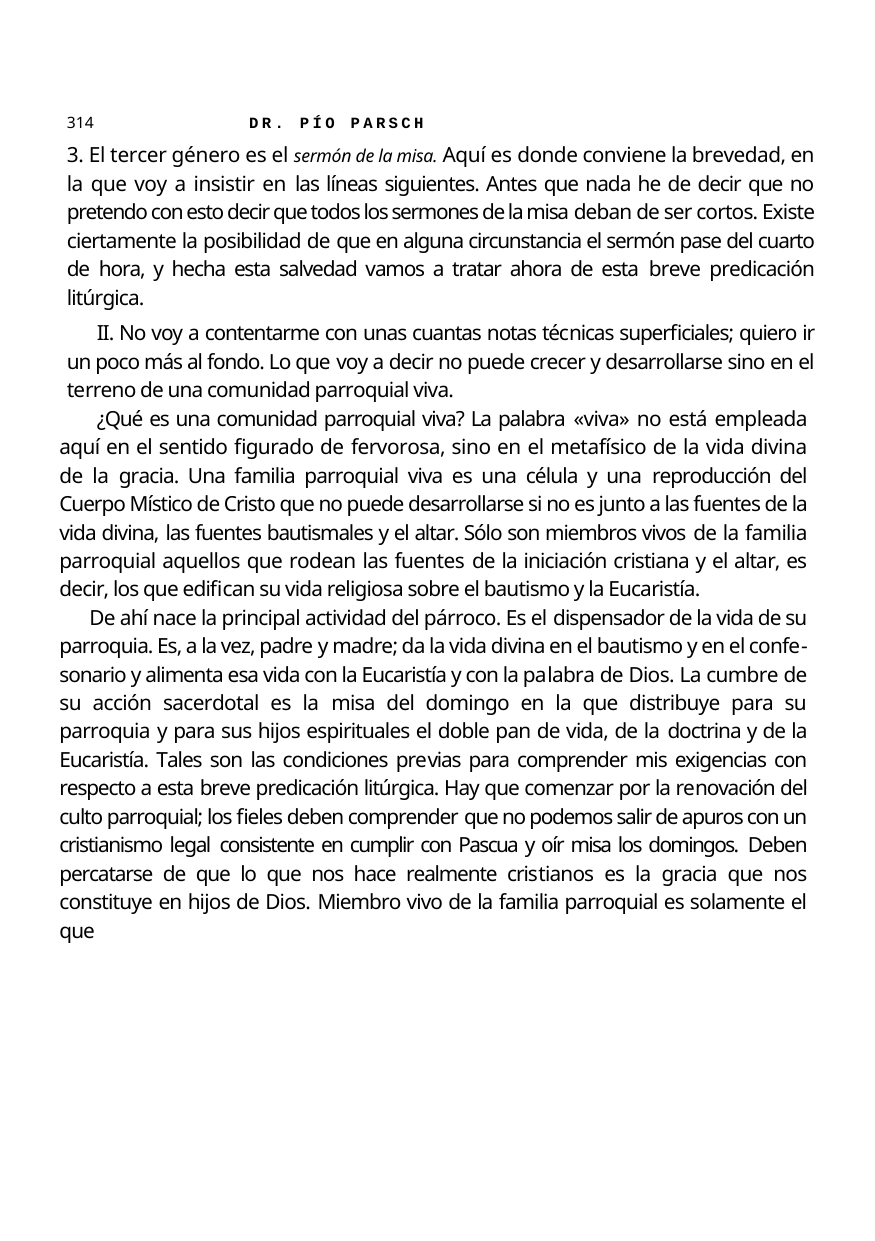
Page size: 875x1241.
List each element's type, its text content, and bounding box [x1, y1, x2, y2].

text 3. El tercer género es el sermón de la misa. Aquí es donde conviene la brevedad, en la que voy a insistir en las líneas siguientes. Antes que nada he de decir que no pretendo con esto decir que todos los sermones de la misa deban de ser cortos. Existe ciertamente la posibilidad de que en alguna circunstancia el sermón pase del cuarto de hora, y hecha esta salvedad vamos a tratar ahora de esta breve predicación litúrgica. [67, 140, 815, 311]
text ¿Qué es una comunidad parroquial viva? La palabra «viva» no está empleada aquí en el sentido figurado de fervorosa, sino en el metafísico de la vida divina de la gracia. Una familia parroquial viva es una célula y una reproducción del Cuerpo Místico de Cristo que no puede desarrollarse si no es junto a las fuentes de la vida divina, las fuentes bautismales y el altar. Sólo son miembros vivos de la familia parroquial aquellos que rodean las fuentes de la iniciación cristiana y el altar, es decir, los que edifican su vida religiosa sobre el bautismo y la Eucaristía. [59, 404, 807, 603]
text De ahí nace la principal actividad del párroco. Es el dispensador de la vida de su parroquia. Es, a la vez, padre y madre; da la vida divina en el bautismo y en el confesonario y alimenta esa vida con la Eucaristía y con la palabra de Dios. La cumbre de su acción sacerdotal es la misa del domingo en la que distribuye para su parroquia y para sus hijos espirituales el doble pan de vida, de la doctrina y de la Eucaristía. Tales son las condiciones previas para comprender mis exigencias con respecto a esta breve predicación litúrgica. Hay que comenzar por la renovación del culto parroquial; los fieles deben comprender que no podemos salir de apuros con un cristianismo legal consistente en cumplir con Pascua y oír misa los domingos. Deben percatarse de que lo que nos hace realmente cristianos es la gracia que nos constituye en hijos de Dios. Miembro vivo de la familia parroquial es solamente el que [59, 603, 807, 944]
text 314 DR. PÍO PARSCH [67, 112, 815, 133]
text II. No voy a contentarme con unas cuantas notas técnicas superficiales; quiero ir un poco más al fondo. Lo que voy a decir no puede crecer y desarrollarse sino en el terreno de una comunidad parroquial viva. [67, 318, 815, 404]
